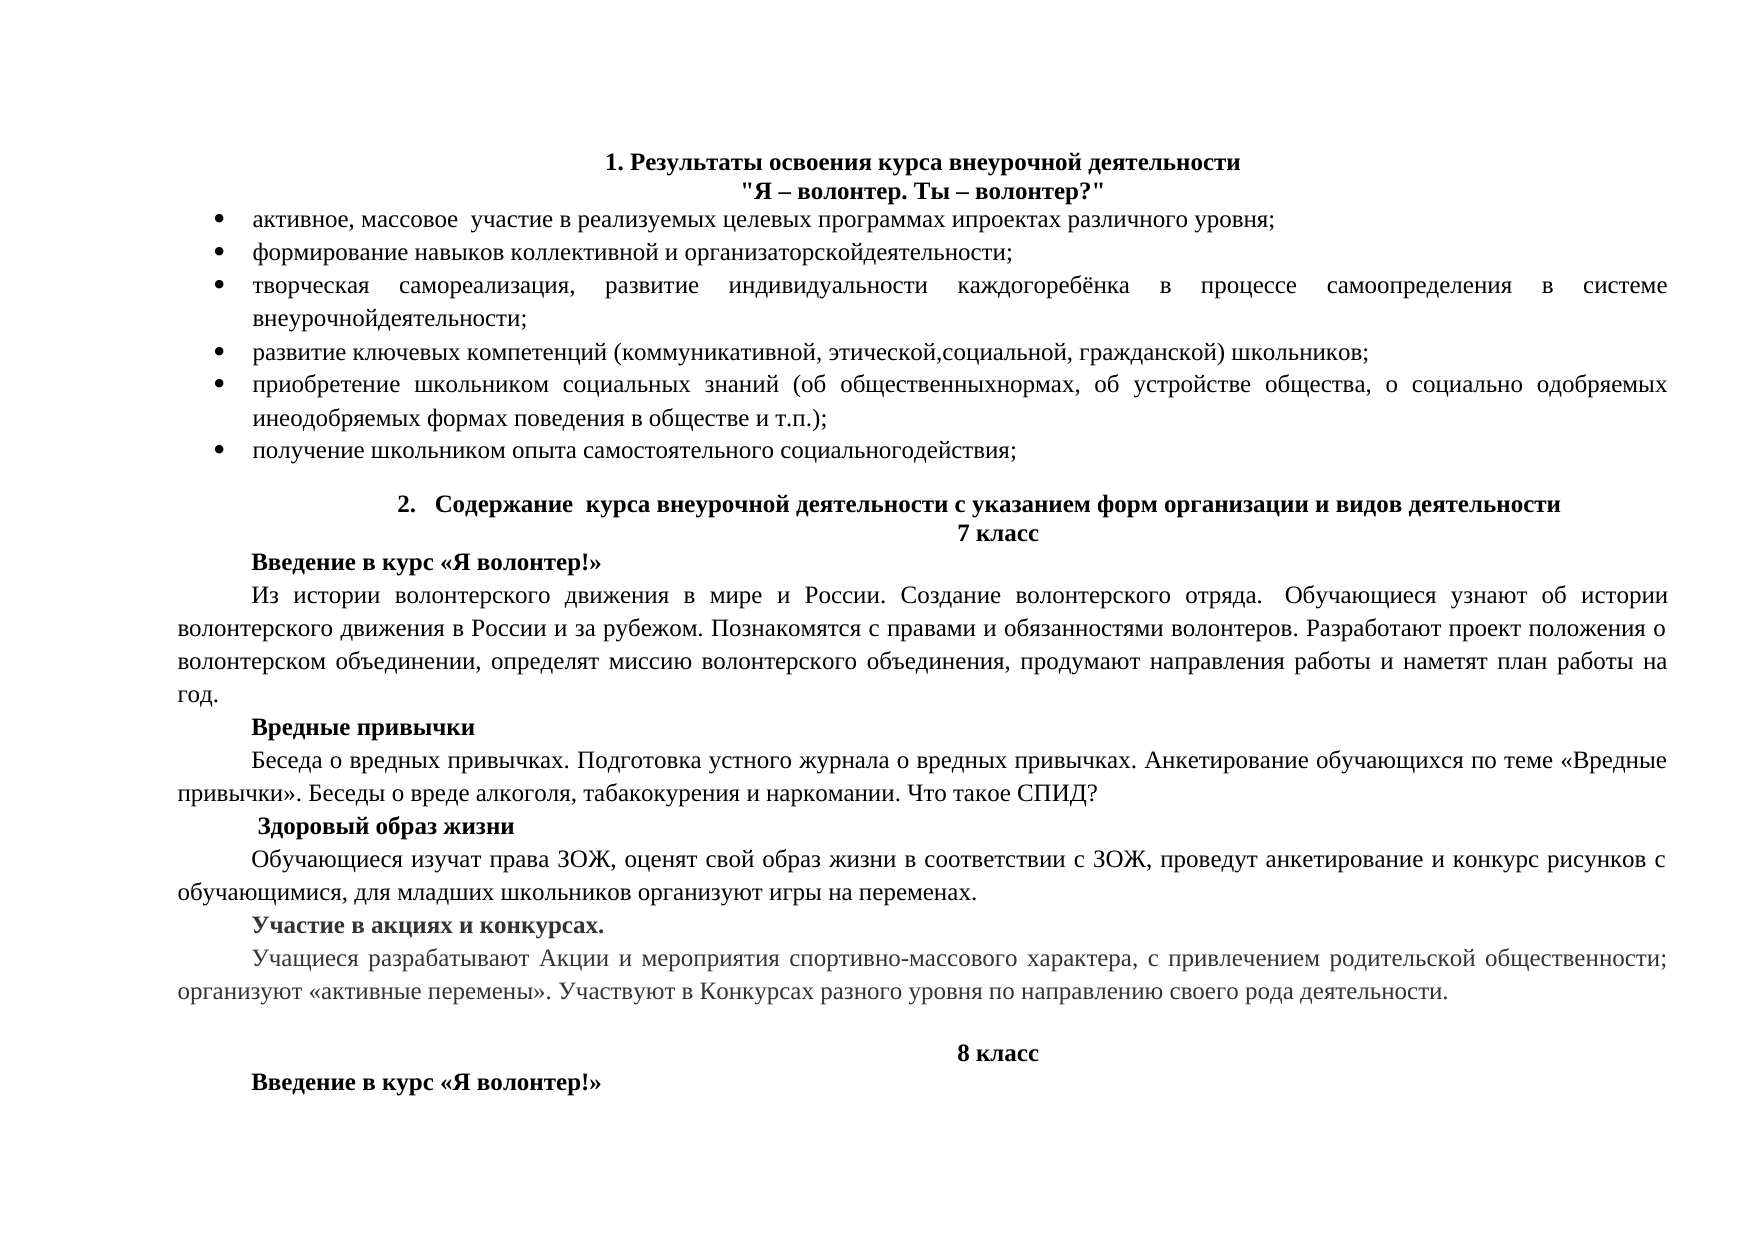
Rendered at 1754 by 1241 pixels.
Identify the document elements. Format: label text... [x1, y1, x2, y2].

text Введение в курс «Я волонтер!» [177, 547, 1668, 576]
list получение школьником опыта самостоятельного социальногодействия; [215, 436, 1668, 464]
list активное, массовое участие в реализуемых целевых программах ипроектах различного уровня; [215, 204, 1668, 233]
text Участие в акциях и конкурсах. [177, 910, 1668, 939]
text Здоровый образ жизни [177, 811, 1668, 840]
text 7 класс [327, 518, 1668, 547]
text 8 класс [327, 1038, 1668, 1067]
text Обучающиеся изучат права ЗОЖ, оценят свой образ жизни в соответствии с ЗОЖ, проведут анкетирование и конкурс рисунков с обучающимися, для младших школьников организуют игры на переменах. [177, 844, 1668, 906]
list творческая самореализация, развитие индивидуальности каждогоребёнка в процессе самоопределения в системе внеурочнойдеятельности; [215, 271, 1668, 332]
list формирование навыков коллективной и организаторскойдеятельности; [215, 237, 1668, 266]
text Учащиеся разрабатывают Акции и мероприятия спортивно-массового характера, с привлечением родительской общественности; организуют «активные перемены». Участвуют в Конкурсах разного уровня по направлению своего рода деятельности. [177, 943, 1668, 1005]
text Введение в курс «Я волонтер!» [177, 1067, 1668, 1096]
text Из истории волонтерского движения в мире и России. Создание волонтерского отряда. Обучающиеся узнают об истории волонтерского движения в России и за рубежом. Познакомятся с правами и обязанностями волонтеров. Разработают проект положения о волонтерском объединении, определят миссию волонтерского объединения, продумают направления работы и наметят план работы на год. [177, 580, 1668, 708]
list развитие ключевых компетенций (коммуникативной, этической,социальной, гражданской) школьников; [215, 337, 1668, 365]
text Вредные привычки [177, 712, 1668, 741]
list приобретение школьником социальных знаний (об общественныхнормах, об устройстве общества, о социально одобряемых инеодобряемых формах поведения в обществе и т.п.); [215, 369, 1668, 431]
list Содержание курса внеурочной деятельности с указанием форм организации и видов деятельности [290, 489, 1668, 518]
text "Я – волонтер. Ты – волонтер?" [177, 176, 1668, 204]
text 1. Результаты освоения курса внеурочной деятельности [177, 147, 1668, 176]
text Беседа о вредных привычках. Подготовка устного журнала о вредных привычках. Анкетирование обучающихся по теме «Вредные привычки». Беседы о вреде алкоголя, табакокурения и наркомании. Что такое СПИД? [177, 745, 1668, 807]
